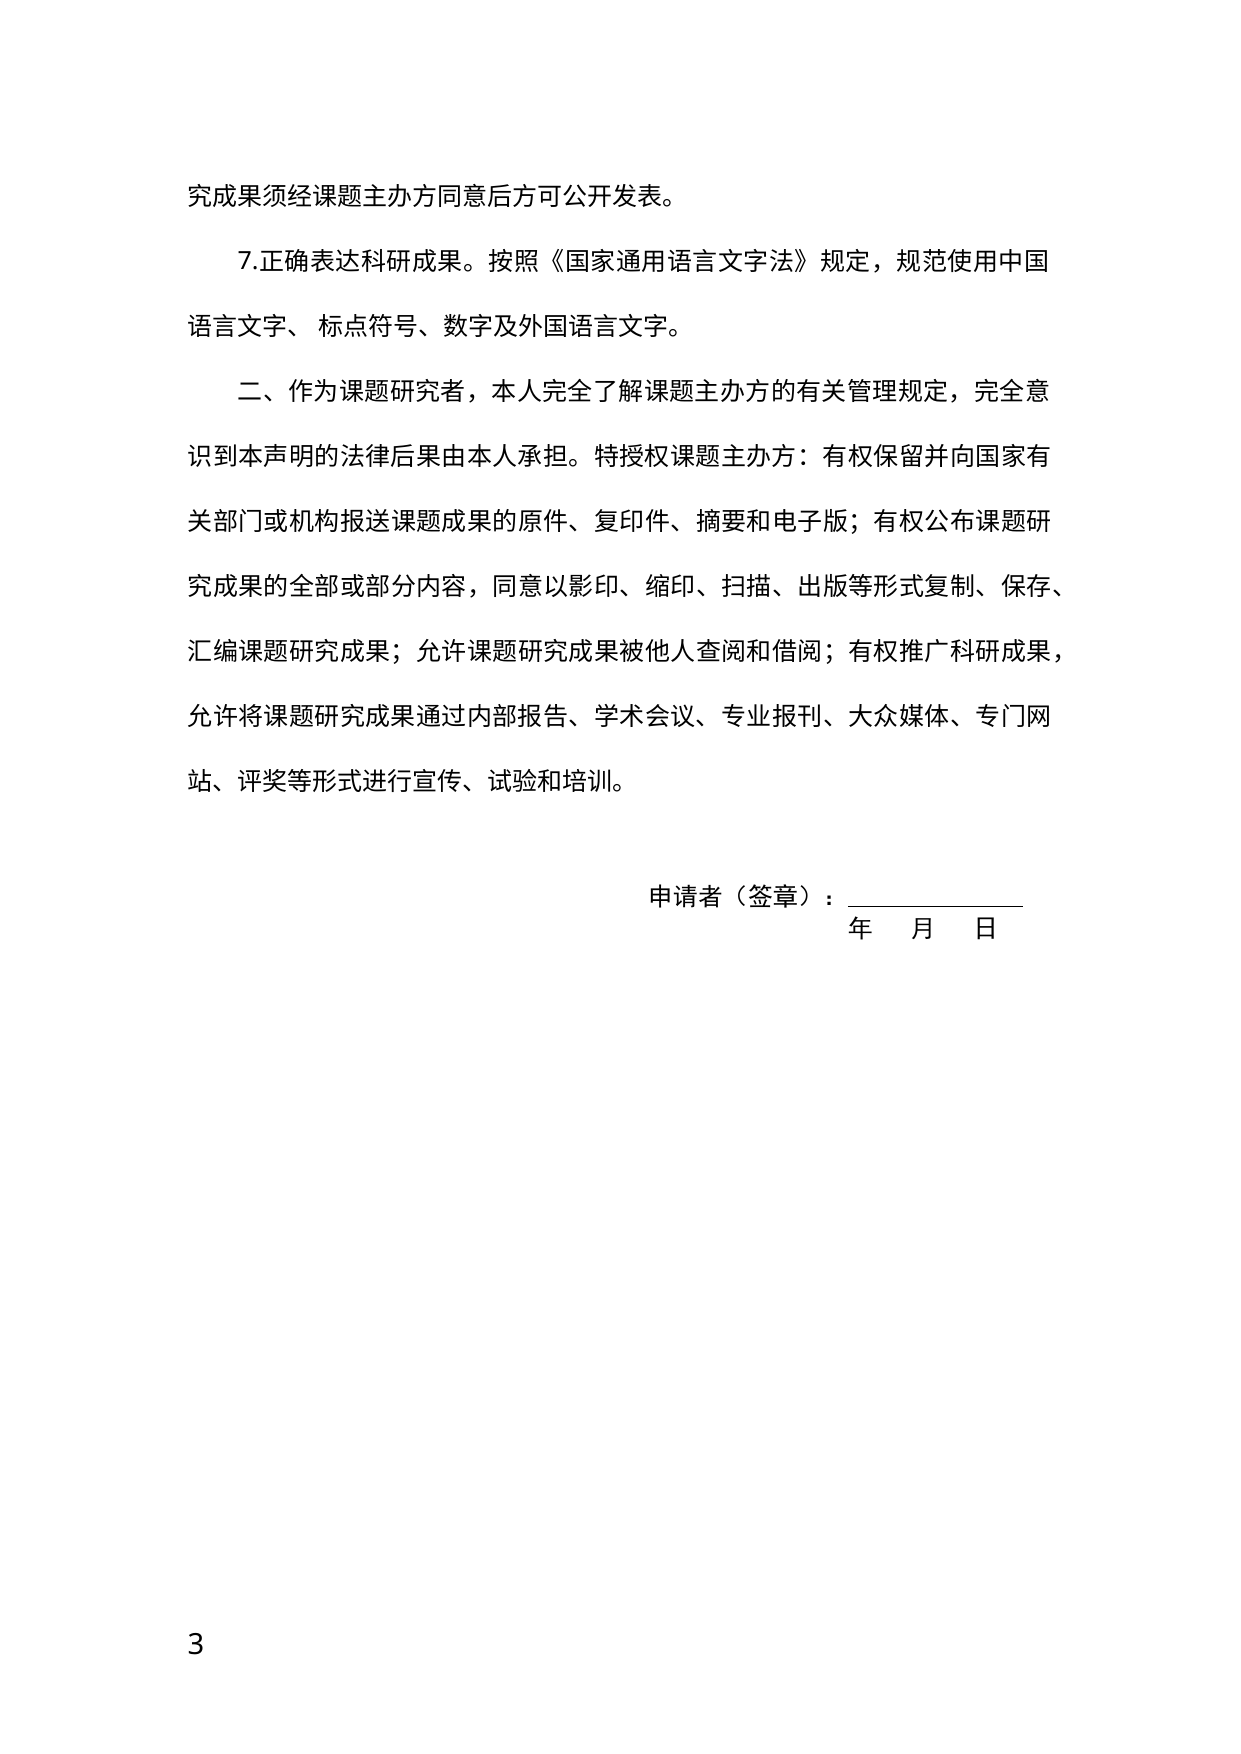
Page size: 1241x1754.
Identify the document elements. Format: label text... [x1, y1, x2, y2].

text 申请者（签章）： [187, 878, 1053, 911]
text 7.正确表达科研成果。按照《国家通用语言文字法》规定，规范使用中国语言文字、 标点符号、数字及外国语言文字。 [187, 227, 1053, 357]
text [187, 162, 1053, 227]
text 年 月 日 [187, 911, 1053, 943]
text 二、作为课题研究者，本人完全了解课题主办方的有关管理规定，完全意识到本声明的法律后果由本人承担。特授权课题主办方：有权保留并向国家有关部门或机构报送课题成果的原件、复印件、摘要和电子版；有权公布课题研究成果的全部或部分内容，同意以影印、缩印、扫描、出版等形式复制、保存、汇编课题研究成果；允许课题研究成果被他人查阅和借阅；有权推广科研成果，允许将课题研究成果通过内部报告、学术会议、专业报刊、大众媒体、专门网站、评奖等形式进行宣传、试验和培训。 [187, 357, 1053, 812]
